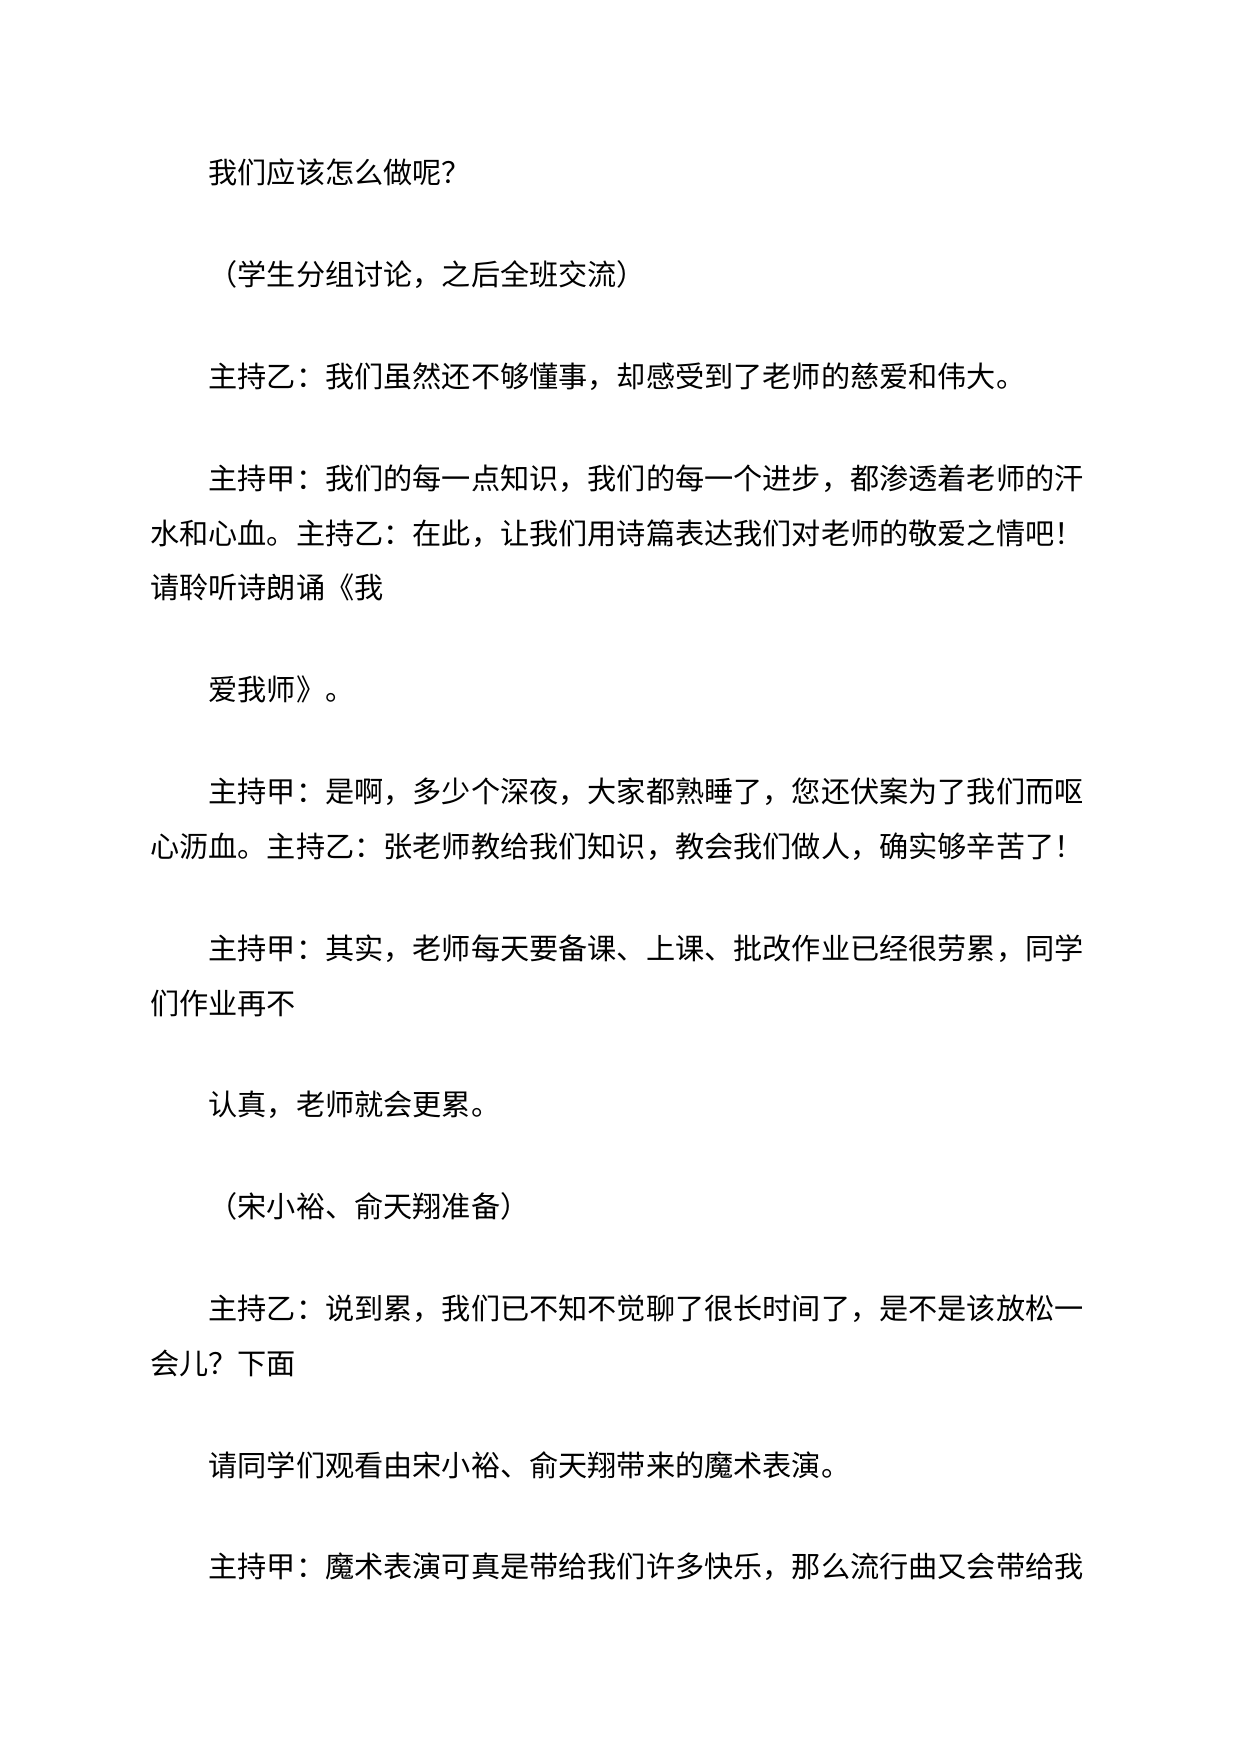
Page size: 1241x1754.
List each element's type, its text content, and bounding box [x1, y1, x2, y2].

text 主持甲：其实，老师每天要备课、上课、批改作业已经很劳累，同学们作业再不 [150, 925, 1090, 1022]
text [150, 1544, 1090, 1586]
text 主持乙：我们虽然还不够懂事，却感受到了老师的慈爱和伟大。 [150, 353, 1090, 396]
text 我们应该怎么做呢？ [150, 150, 1090, 192]
text （宋小裕、俞天翔准备） [150, 1184, 1090, 1226]
text 主持甲：是啊，多少个深夜，大家都熟睡了，您还伏案为了我们而呕心沥血。主持乙：张老师教给我们知识，教会我们做人，确实够辛苦了！ [150, 769, 1090, 866]
text 认真，老师就会更累。 [150, 1082, 1090, 1124]
text 爱我师》。 [150, 667, 1090, 709]
text 请同学们观看由宋小裕、俞天翔带来的魔术表演。 [150, 1442, 1090, 1484]
text 主持甲：我们的每一点知识，我们的每一个进步，都渗透着老师的汗水和心血。主持乙：在此，让我们用诗篇表达我们对老师的敬爱之情吧！请聆听诗朗诵《我 [150, 455, 1090, 607]
text （学生分组讨论，之后全班交流） [150, 252, 1090, 294]
text 主持乙：说到累，我们已不知不觉聊了很长时间了，是不是该放松一会儿？下面 [150, 1286, 1090, 1383]
